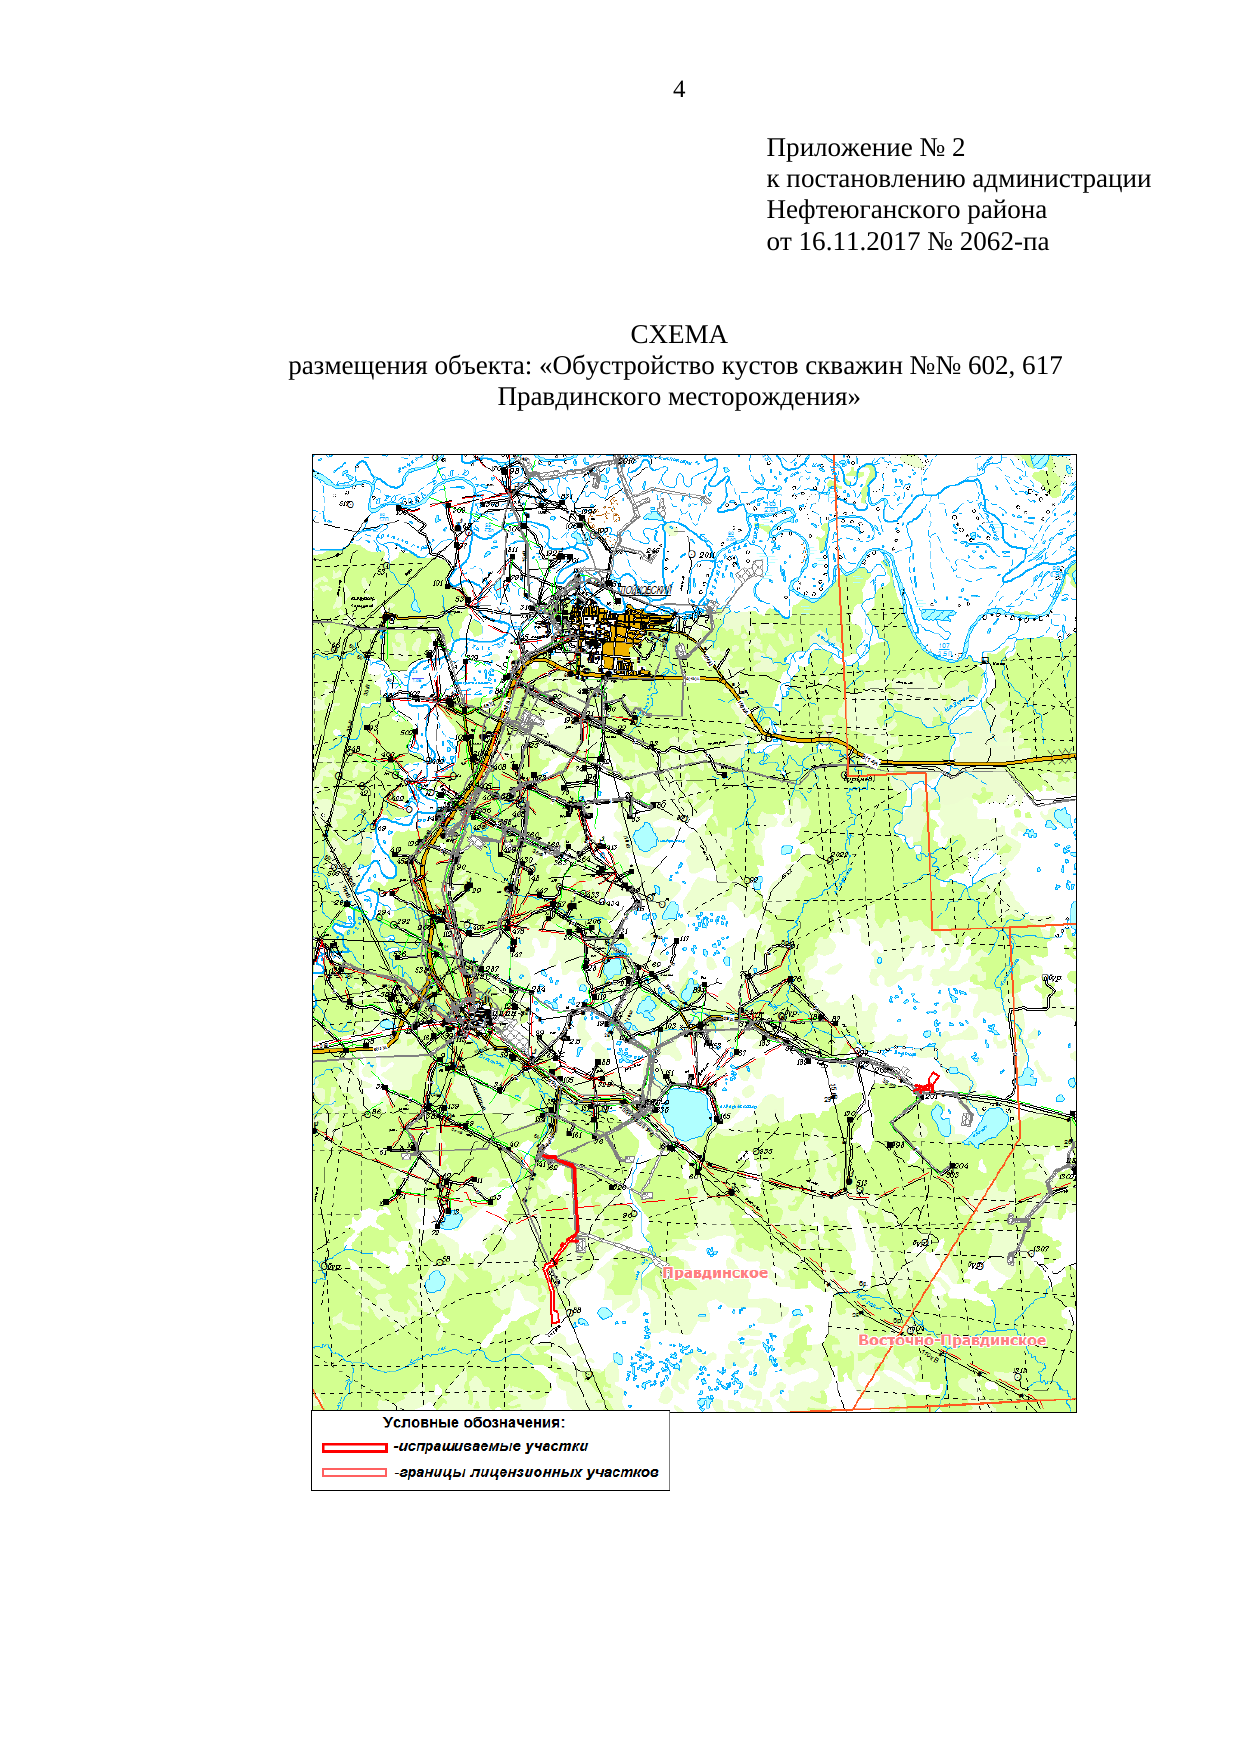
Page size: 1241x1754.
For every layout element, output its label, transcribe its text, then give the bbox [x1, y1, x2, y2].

text размещения объекта: «Обустройство кустов скважин №№ 602, 617 Правдинского месторождения» [177, 349, 1181, 412]
picture [231, 411, 1127, 1504]
text Приложение № 2 [177, 131, 1181, 162]
text к постановлению администрации Нефтеюганского района [766, 162, 1181, 225]
text СХЕМА [177, 318, 1181, 349]
text от 16.11.2017 № 2062-па [177, 225, 1181, 256]
